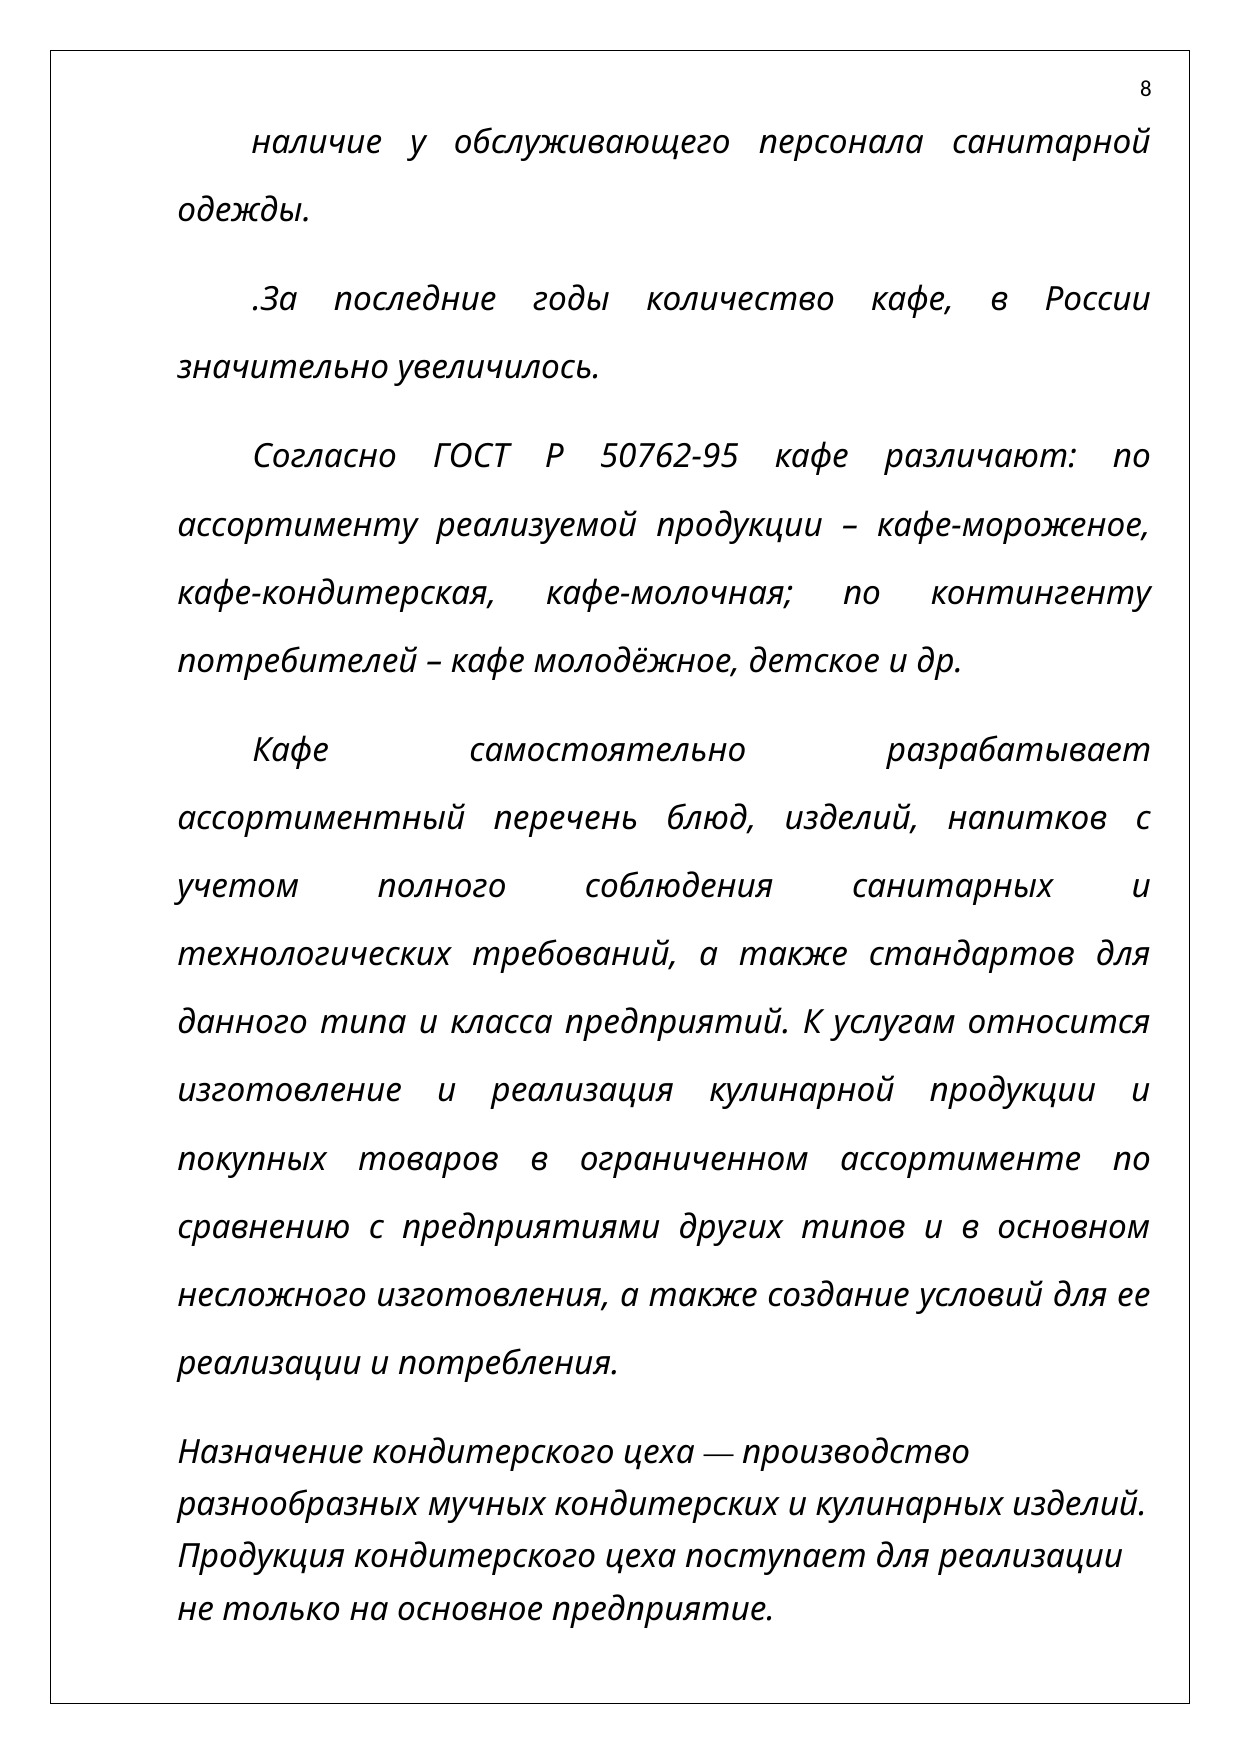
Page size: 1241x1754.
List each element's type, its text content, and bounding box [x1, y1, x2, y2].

text .За последние годы количество кафе, в России значительно увеличилось. [177, 275, 1152, 389]
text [177, 1428, 1152, 1630]
text Кафе самостоятельно разрабатывает ассортиментный перечень блюд, изделий, напитков с учетом полного соблюдения санитарных и технологических требований, а также стандартов для данного типа и класса предприятий. К услугам относится изготовление и реализация кулинарной продукции и покупных товаров в ограниченном ассортименте по сравнению с предприятиями других типов и в основном несложного изготовления, а также создание условий для ее реализации и потребления. [177, 726, 1152, 1384]
text Согласно ГОСТ Р 50762-95 кафе различают: по ассортименту реализуемой продукции – кафе-мороженое, кафе-кондитерская, кафе-молочная; по контингенту потребителей – кафе молодёжное, детское и др. [177, 432, 1152, 682]
text наличие у обслуживающего персонала санитарной одежды. [177, 118, 1152, 232]
